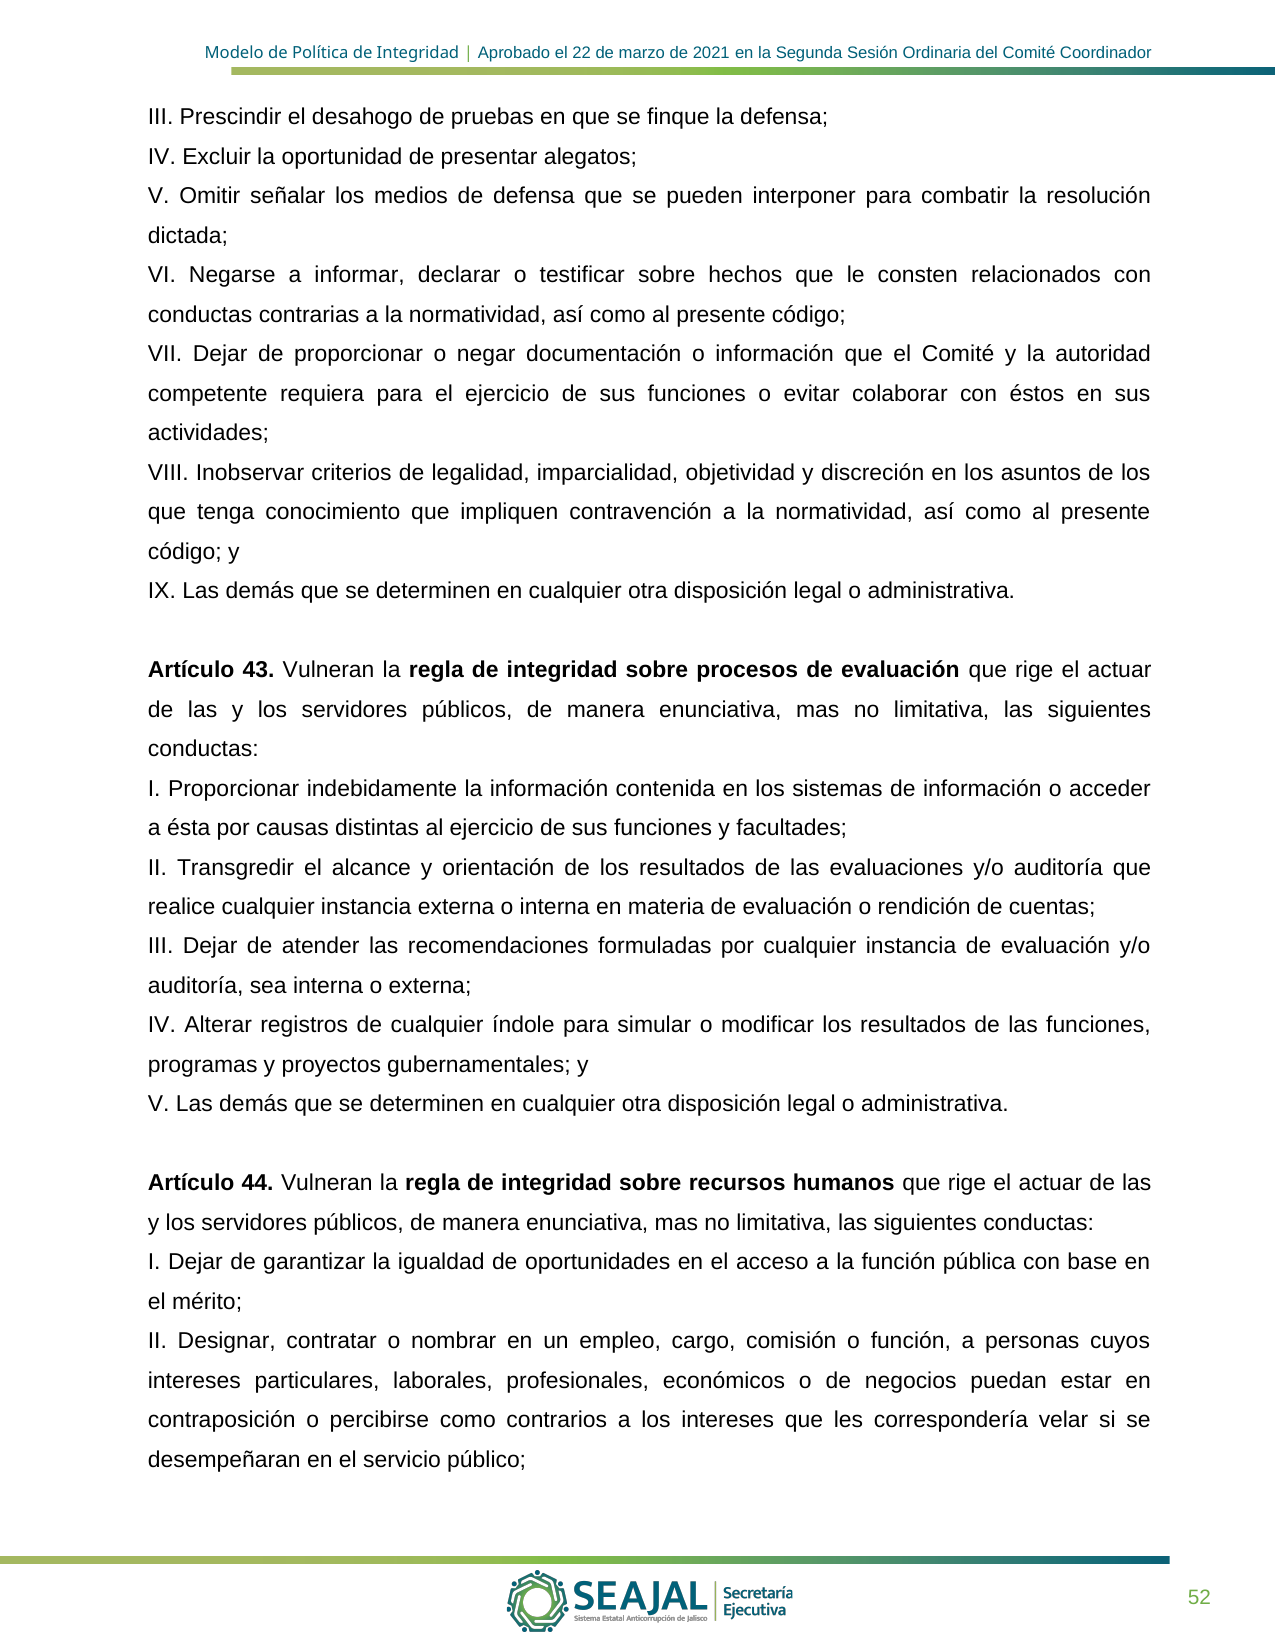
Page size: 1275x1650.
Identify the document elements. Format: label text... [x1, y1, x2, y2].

text II. Transgredir el alcance y orientación de los resultados de las evaluaciones y/o auditoría que realice cualquier instancia externa o interna en materia de evaluación o rendición de cuentas; [148, 853, 1152, 919]
picture [0, 1556, 1170, 1564]
text V. Las demás que se determinen en cualquier otra disposición legal o administrativa. [148, 1090, 1152, 1117]
picture [506, 1570, 793, 1632]
text IX. Las demás que se determinen en cualquier otra disposición legal o administrativa. [148, 577, 1152, 603]
text I. Proporcionar indebidamente la información contenida en los sistemas de información o acceder a ésta por causas distintas al ejercicio de sus funciones y facultades; [148, 774, 1152, 840]
text VI. Negarse a informar, declarar o testificar sobre hechos que le consten relacionados con conductas contrarias a la normatividad, así como al presente código; [148, 261, 1152, 327]
picture [1097, 46, 1103, 58]
text III. Dejar de atender las recomendaciones formuladas por cualquier instancia de evaluación y/o auditoría, sea interna o externa; [148, 932, 1152, 998]
picture [231, 67, 1275, 75]
picture [797, 49, 803, 61]
picture [514, 46, 520, 58]
text IV. Excluir la oportunidad de presentar alegatos; [148, 143, 1152, 169]
picture [825, 46, 831, 58]
text V. Omitir señalar los medios de defensa que se pueden interponer para combatir la resolución dictada; [148, 182, 1152, 248]
text Artículo 44. Vulneran la regla de integridad sobre recursos humanos que rige el actuar de las y los servidores públicos, de manera enunciativa, mas no limitativa, las siguientes conductas: [148, 1169, 1152, 1235]
picture [935, 49, 941, 58]
picture [1110, 49, 1116, 58]
text VIII. Inobservar criterios de legalidad, imparcialidad, objetividad y discreción en los asuntos de los que tenga conocimiento que impliquen contravención a la normatividad, así como al presente código; y [148, 459, 1152, 564]
text III. Prescindir el desahogo de pruebas en que se finque la defensa; [148, 103, 1152, 130]
text II. Designar, contratar o nombrar en un empleo, cargo, comisión o función, a personas cuyos intereses particulares, laborales, profesionales, económicos o de negocios puedan estar en contraposición o percibirse como contrarios a los intereses que les correspondería velar si se desempeñaran en el servicio público; [148, 1327, 1152, 1472]
text I. Dejar de garantizar la igualdad de oportunidades en el acceso a la función pública con base en el mérito; [148, 1248, 1152, 1314]
text VII. Dejar de proporcionar o negar documentación o información que el Comité y la autoridad competente requiera para el ejercicio de sus funciones o evitar colaborar con éstos en sus actividades; [148, 340, 1152, 446]
text IV. Alterar registros de cualquier índole para simular o modificar los resultados de las funciones, programas y proyectos gubernamentales; y [148, 1011, 1152, 1077]
text Artículo 43. Vulneran la regla de integridad sobre procesos de evaluación que rige el actuar de las y los servidores públicos, de manera enunciativa, mas no limitativa, las siguientes conductas: [148, 656, 1152, 761]
picture [745, 49, 751, 58]
